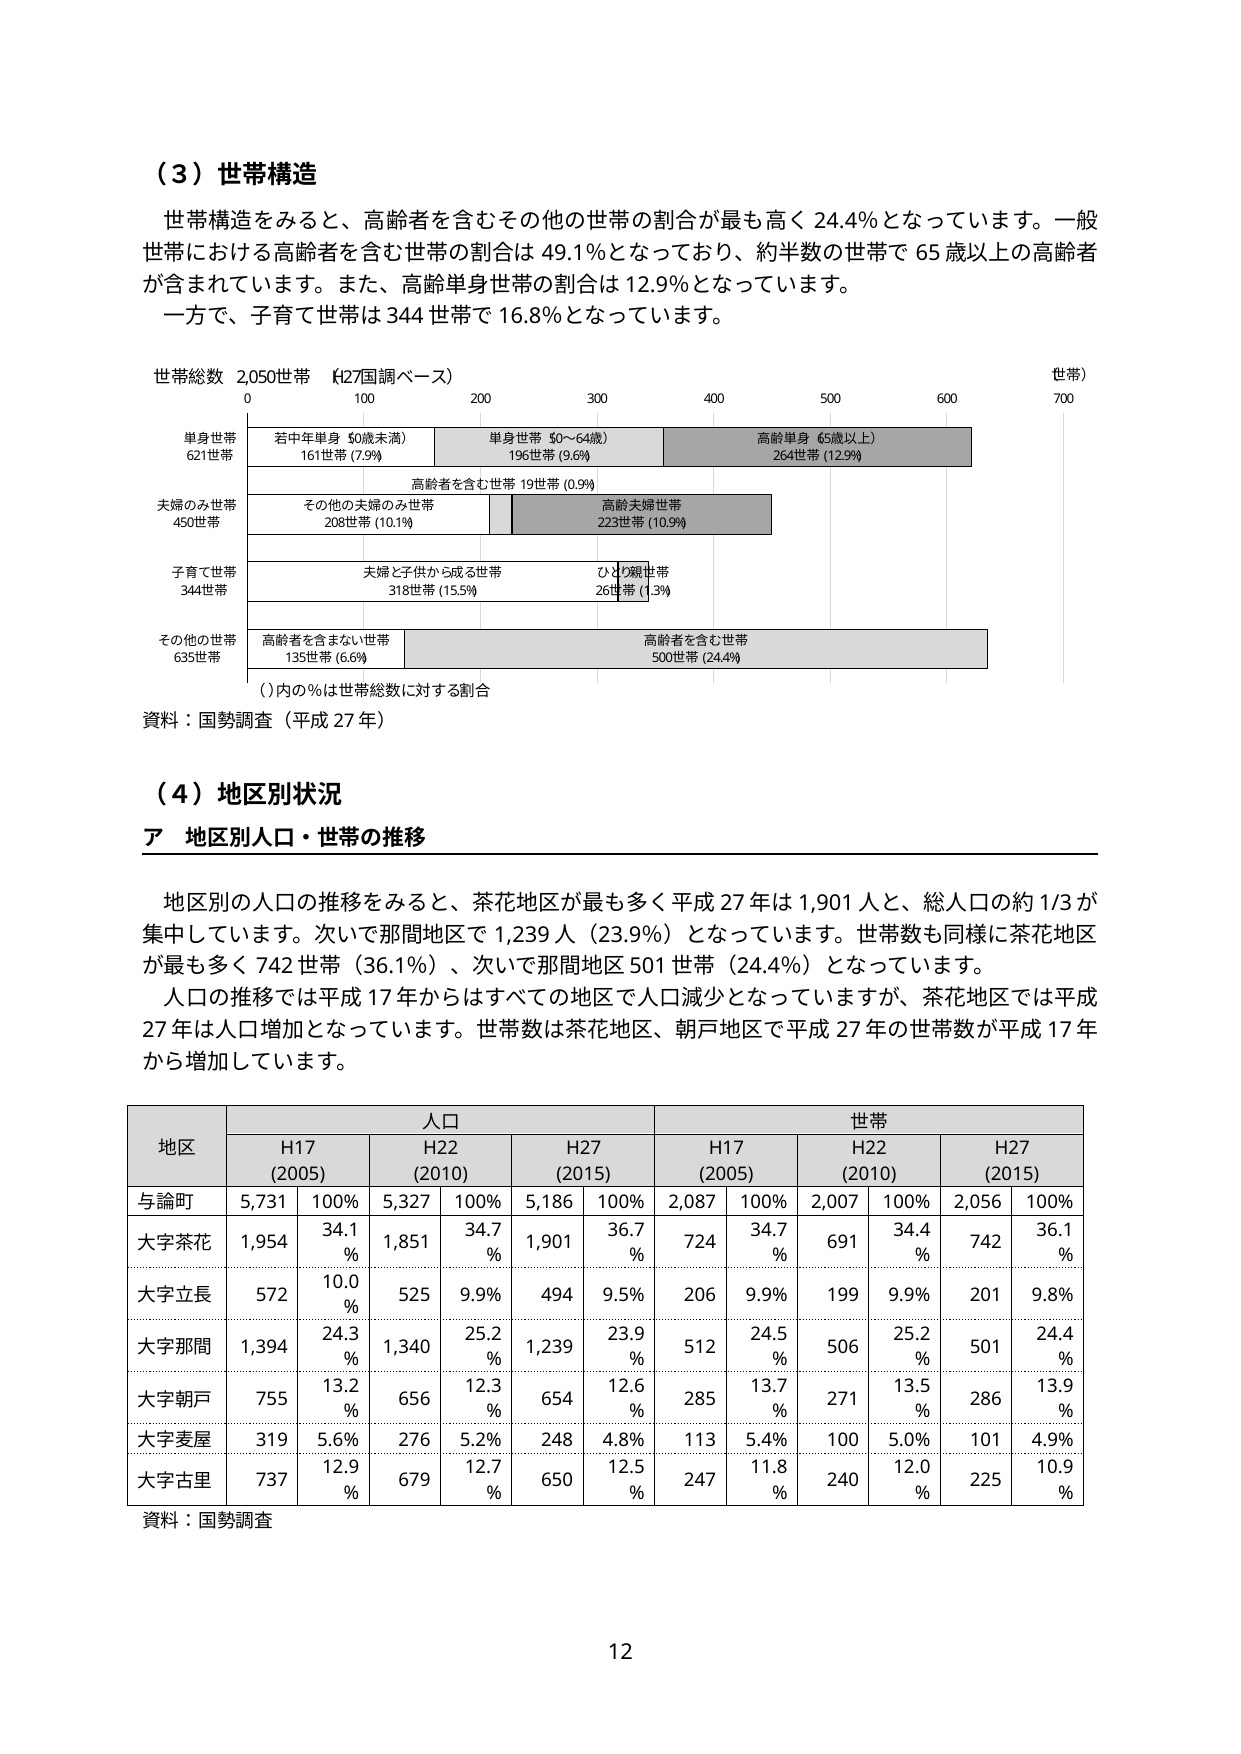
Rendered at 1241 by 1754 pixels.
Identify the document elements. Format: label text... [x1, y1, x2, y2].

table_cell 286 [941, 1371, 1011, 1423]
text 一方で、子育て世帯は344世帯で16.8％となっています。 [142, 298, 1098, 330]
table_cell 5.0% [869, 1423, 940, 1453]
table_cell 572 [227, 1267, 297, 1319]
table_cell 201 [941, 1267, 1011, 1319]
table_cell 679 [370, 1453, 440, 1505]
table_cell 101 [941, 1423, 1011, 1453]
table_cell 247 [655, 1453, 726, 1505]
table_cell 737 [227, 1453, 297, 1505]
table_cell 5.6% [298, 1423, 369, 1453]
table_cell 199 [798, 1267, 868, 1319]
table_cell 34.1% [298, 1216, 369, 1267]
table_cell 506 [798, 1319, 868, 1371]
table_cell 12.7% [441, 1453, 511, 1505]
text 世帯構造をみると、高齢者を含むその他の世帯の割合が最も高く24.4％となっています。一般世帯における高齢者を含む世帯の割合は49.1％となっており、約半数の世帯で65歳以上の高齢者が含まれています。また、高齢単身世帯の割合は12.9％となっています。 [142, 203, 1098, 298]
table_cell 9.9% [441, 1267, 511, 1319]
table_cell 12.9% [298, 1453, 369, 1505]
table_cell 4.8% [584, 1423, 654, 1453]
table_cell 13.5% [869, 1371, 940, 1423]
table_cell 100% [584, 1187, 654, 1215]
table_cell 276 [370, 1423, 440, 1453]
table_cell 225 [941, 1453, 1011, 1505]
table_cell 742 [941, 1216, 1011, 1267]
table_cell 2,087 [655, 1187, 726, 1215]
table_cell 654 [512, 1371, 583, 1423]
table_cell 100% [298, 1187, 369, 1215]
table_cell 10.0% [298, 1267, 369, 1319]
table_cell 2,056 [941, 1187, 1011, 1215]
table_cell 755 [227, 1371, 297, 1423]
table_cell 34.7% [727, 1216, 797, 1267]
table_header 地区 [128, 1106, 226, 1186]
table_cell 12.0% [869, 1453, 940, 1505]
table_cell 1,901 [512, 1216, 583, 1267]
text 資料：国勢調査 [142, 1506, 1098, 1533]
table_cell 691 [798, 1216, 868, 1267]
table_cell 9.8% [1012, 1267, 1083, 1319]
table_cell 9.9% [869, 1267, 940, 1319]
table_cell 与論町 [128, 1187, 226, 1215]
table_cell 2,007 [798, 1187, 868, 1215]
table_cell 11.8% [727, 1453, 797, 1505]
table_cell 5,327 [370, 1187, 440, 1215]
table_cell H17 (2005) [227, 1135, 369, 1186]
table_cell 285 [655, 1371, 726, 1423]
table_cell 大字古里 [128, 1453, 226, 1505]
table_cell 100% [1012, 1187, 1083, 1215]
table_cell 512 [655, 1319, 726, 1371]
table_cell 4.9% [1012, 1423, 1083, 1453]
table_cell 206 [655, 1267, 726, 1319]
table_cell 9.9% [727, 1267, 797, 1319]
subtitle （４）地区別状況 [142, 775, 1098, 811]
table_cell 23.9% [584, 1319, 654, 1371]
table_cell 大字茶花 [128, 1216, 226, 1267]
table_header 世帯 [655, 1106, 1083, 1133]
table_cell 12.3% [441, 1371, 511, 1423]
text 地区別の人口の推移をみると、茶花地区が最も多く平成27年は1,901人と、総人口の約1/3が集中しています。次いで那間地区で1,239人（23.9％）となっています。世帯数も同様に茶花地区が最も多く742世帯（36.1％）、次いで那間地区501世帯（24.4％）となっています。 [142, 885, 1098, 980]
table_cell 1,851 [370, 1216, 440, 1267]
text 資料：国勢調査（平成27年） [142, 705, 1098, 732]
table_cell H27 (2015) [512, 1135, 654, 1186]
table_cell 36.1% [1012, 1216, 1083, 1267]
table_cell 240 [798, 1453, 868, 1505]
table_cell 656 [370, 1371, 440, 1423]
table_cell 724 [655, 1216, 726, 1267]
table_cell 525 [370, 1267, 440, 1319]
table_cell H22 (2010) [370, 1135, 511, 1186]
table_cell 24.5% [727, 1319, 797, 1371]
table_cell H27 (2015) [941, 1135, 1083, 1186]
table_cell 大字麦屋 [128, 1423, 226, 1453]
table_cell 100 [798, 1423, 868, 1453]
table_cell 1,340 [370, 1319, 440, 1371]
table_cell 25.2% [441, 1319, 511, 1371]
table_cell 13.2% [298, 1371, 369, 1423]
table_header 人口 [227, 1106, 654, 1133]
table_cell 36.7% [584, 1216, 654, 1267]
table_cell 10.9% [1012, 1453, 1083, 1505]
table_cell 12.6% [584, 1371, 654, 1423]
table_cell 34.4% [869, 1216, 940, 1267]
table_cell 13.7% [727, 1371, 797, 1423]
table_cell 100% [869, 1187, 940, 1215]
table_cell 1,239 [512, 1319, 583, 1371]
table_cell 494 [512, 1267, 583, 1319]
table_cell 24.4% [1012, 1319, 1083, 1371]
subtitle ア 地区別人口・世帯の推移 [142, 823, 1098, 853]
table_cell 34.7% [441, 1216, 511, 1267]
table_cell 5,186 [512, 1187, 583, 1215]
table_cell 1,954 [227, 1216, 297, 1267]
table_cell 5,731 [227, 1187, 297, 1215]
table_cell 25.2% [869, 1319, 940, 1371]
table_cell 13.9% [1012, 1371, 1083, 1423]
table_cell 大字那間 [128, 1319, 226, 1371]
table_cell 5.4% [727, 1423, 797, 1453]
table_cell H17 (2005) [655, 1135, 797, 1186]
table_cell 100% [441, 1187, 511, 1215]
table_cell 319 [227, 1423, 297, 1453]
table_cell 501 [941, 1319, 1011, 1371]
table_cell 100% [727, 1187, 797, 1215]
table_cell 248 [512, 1423, 583, 1453]
table_cell 1,394 [227, 1319, 297, 1371]
table_cell 大字朝戸 [128, 1371, 226, 1423]
subtitle （３）世帯構造 [142, 154, 1098, 191]
table_cell 271 [798, 1371, 868, 1423]
table_cell H22 (2010) [798, 1135, 940, 1186]
table_cell 大字立長 [128, 1267, 226, 1319]
table_cell 12.5% [584, 1453, 654, 1505]
table_cell 113 [655, 1423, 726, 1453]
table_cell 24.3% [298, 1319, 369, 1371]
table_cell 9.5% [584, 1267, 654, 1319]
text 人口の推移では平成17年からはすべての地区で人口減少となっていますが、茶花地区では平成27年は人口増加となっています。世帯数は茶花地区、朝戸地区で平成27年の世帯数が平成17年から増加しています。 [142, 980, 1098, 1075]
table_cell 650 [512, 1453, 583, 1505]
table_cell 5.2% [441, 1423, 511, 1453]
